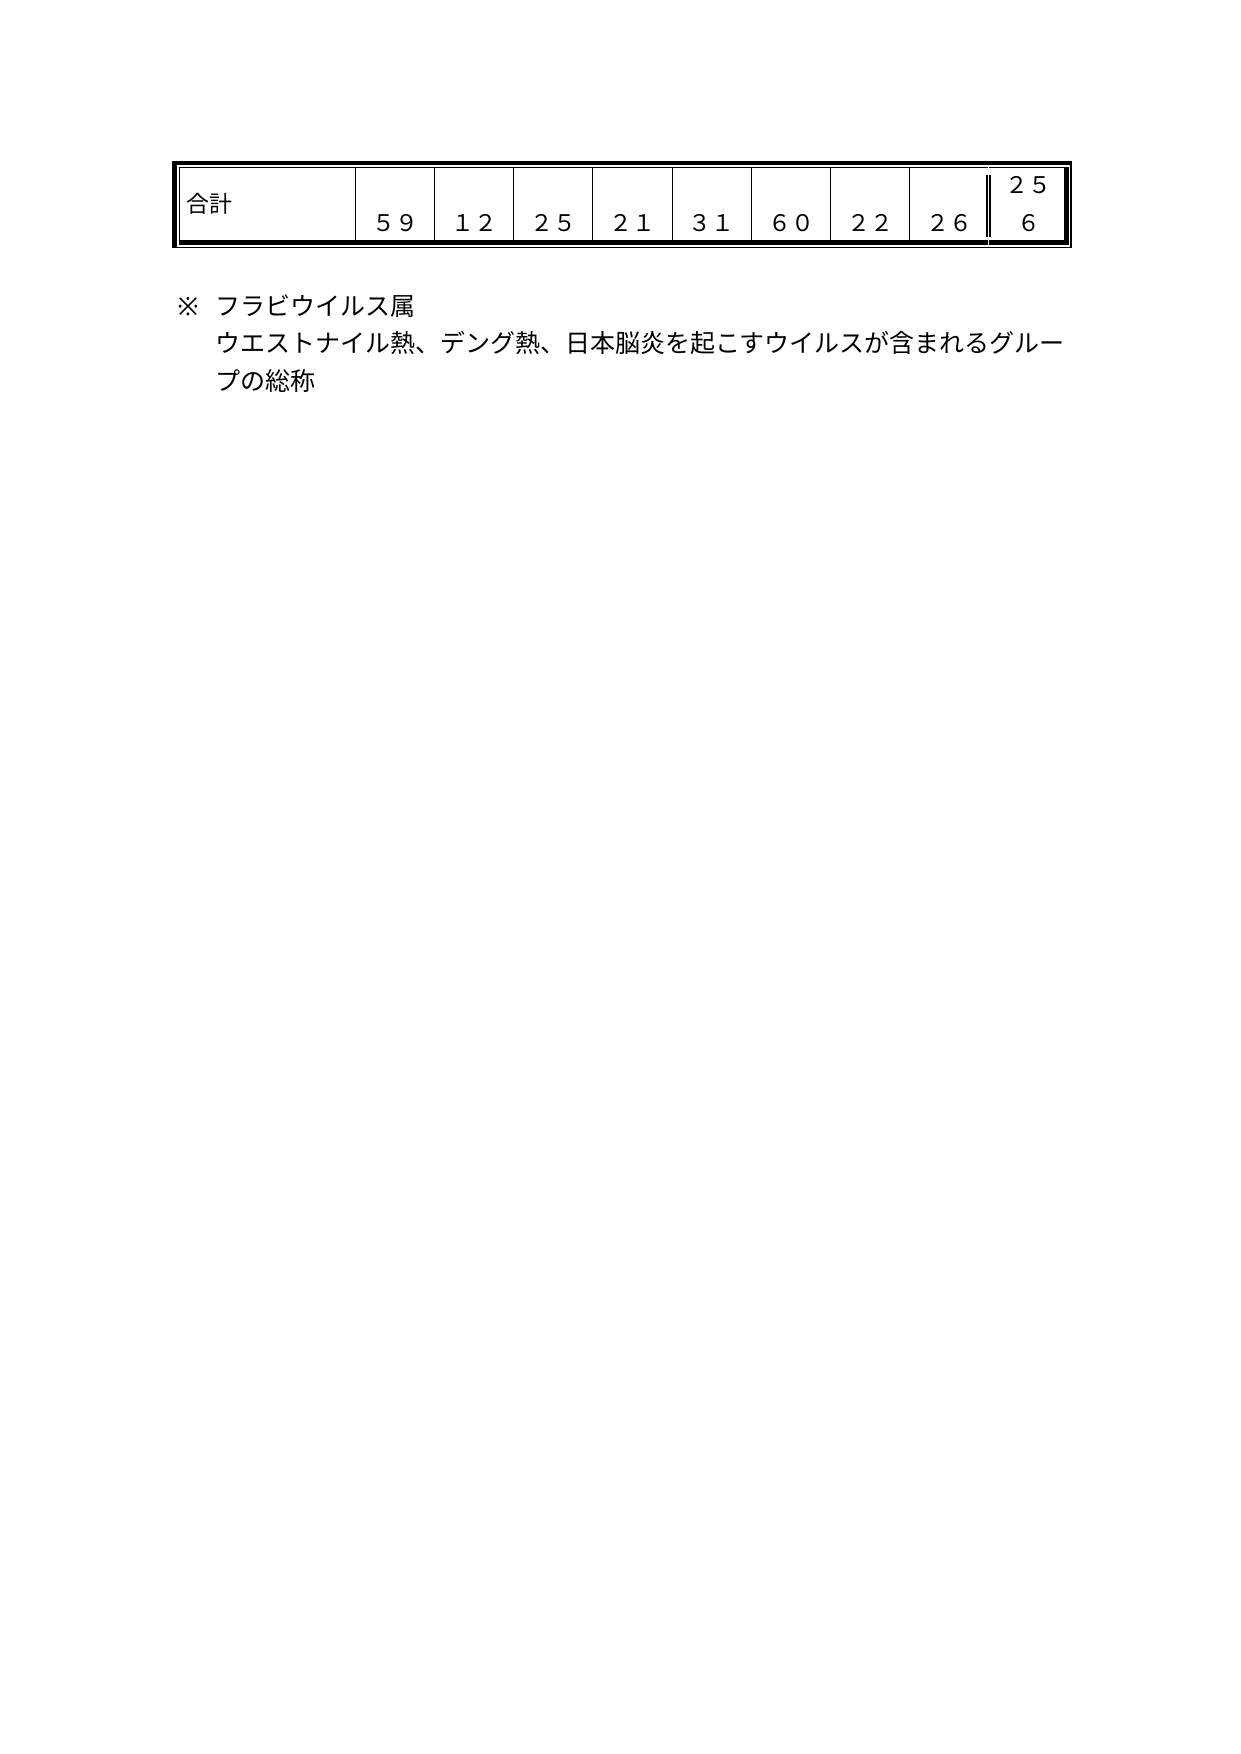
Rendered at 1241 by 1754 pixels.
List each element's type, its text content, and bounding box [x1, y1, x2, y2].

table_cell 合計 [180, 168, 355, 240]
list ウエストナイル熱、デング熱、日本脳炎を起こすウイルスが含まれるグループの総称 [215, 323, 1063, 398]
list フラビウイルス属 [177, 286, 1063, 323]
table_cell １２ [435, 168, 513, 240]
table_cell ２２ [831, 168, 909, 240]
table_cell ６０ [752, 168, 830, 240]
table_cell ５９ [356, 168, 434, 240]
table_cell ２５ [514, 168, 592, 240]
table_cell ２５６ [989, 168, 1064, 240]
table_cell ３１ [673, 168, 751, 240]
table_cell ２１ [593, 168, 672, 240]
table_cell ２６ [910, 168, 988, 240]
